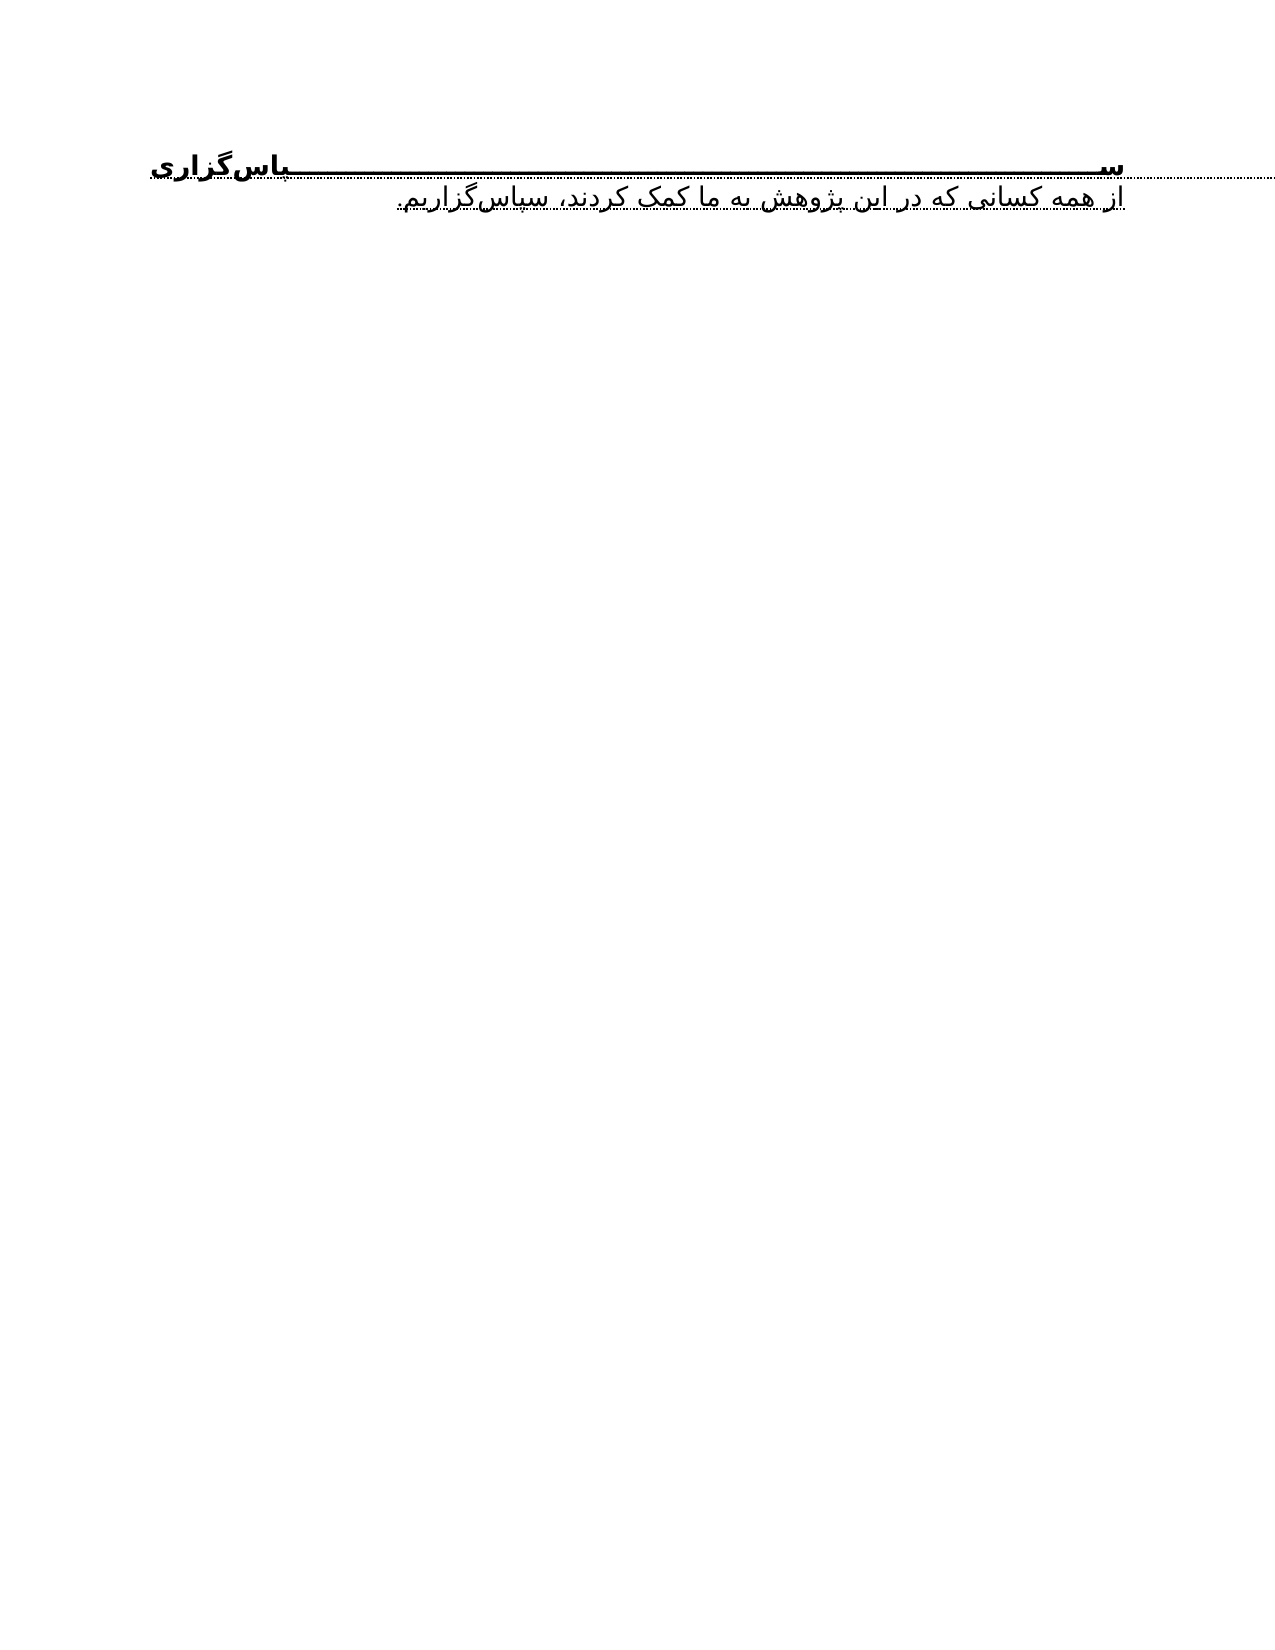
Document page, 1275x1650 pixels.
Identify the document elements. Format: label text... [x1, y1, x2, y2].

text سپاس‌گزاری از همه کسانی که در این پژوهش به ما کمک کردند، سپاس‌گزاریم. [150, 150, 1125, 213]
